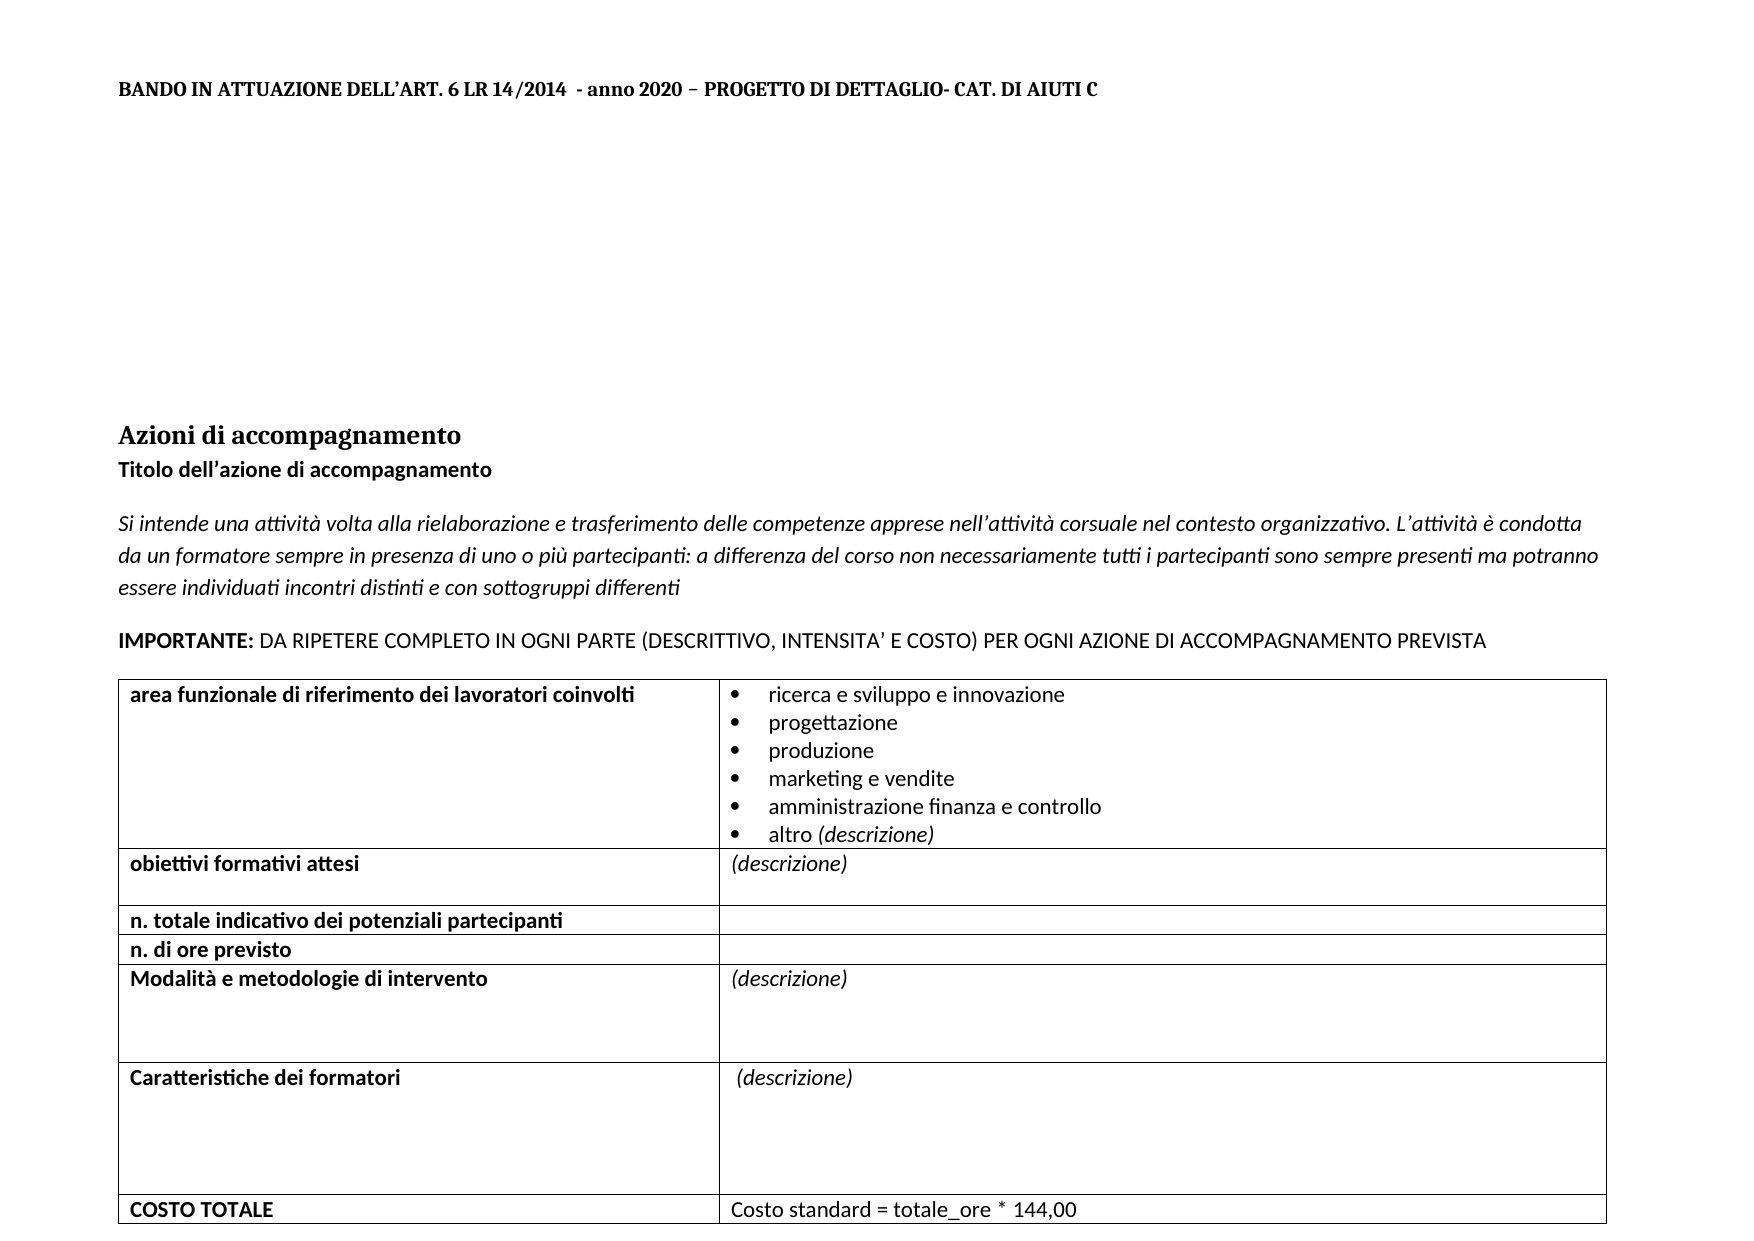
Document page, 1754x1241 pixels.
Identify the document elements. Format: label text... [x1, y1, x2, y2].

table_cell [720, 906, 1606, 934]
table_cell (descrizione) [720, 1063, 1606, 1194]
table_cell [720, 1195, 1606, 1223]
table_header ricerca e sviluppo e innovazione progettazione produzione marketing e vendite amministrazione finanza e controllo altro (descrizione) [720, 680, 1606, 848]
table_cell n. totale indicativo dei potenziali partecipanti [119, 906, 719, 934]
table_cell obiettivi formativi attesi [119, 849, 719, 905]
table_header area funzionale di riferimento dei lavoratori coinvolti [119, 680, 719, 848]
table_cell COSTO TOTALE [119, 1195, 719, 1223]
table_cell (descrizione) [720, 965, 1606, 1062]
table_cell n. di ore previsto [119, 935, 719, 963]
text Titolo dell’azione di accompagnamento [118, 456, 1606, 484]
table_cell Caratteristiche dei formatori [119, 1063, 719, 1194]
table_cell [720, 935, 1606, 963]
subtitle Azioni di accompagnamento [118, 420, 1606, 451]
text Si intende una attività volta alla rielaborazione e trasferimento delle competenze apprese nell’attività corsuale nel contesto organizzativo. L’attività è condotta da un formatore sempre in presenza di uno o più partecipanti: a differenza del corso non necessariamente tutti i partecipanti sono sempre presenti ma potranno essere individuati incontri distinti e con sottogruppi differenti [118, 509, 1606, 601]
table_cell (descrizione) [720, 849, 1606, 905]
text IMPORTANTE: DA RIPETERE COMPLETO IN OGNI PARTE (DESCRITTIVO, INTENSITA’ E COSTO) PER OGNI AZIONE DI ACCOMPAGNAMENTO PREVISTA [118, 626, 1606, 654]
table_cell Modalità e metodologie di intervento [119, 965, 719, 1062]
